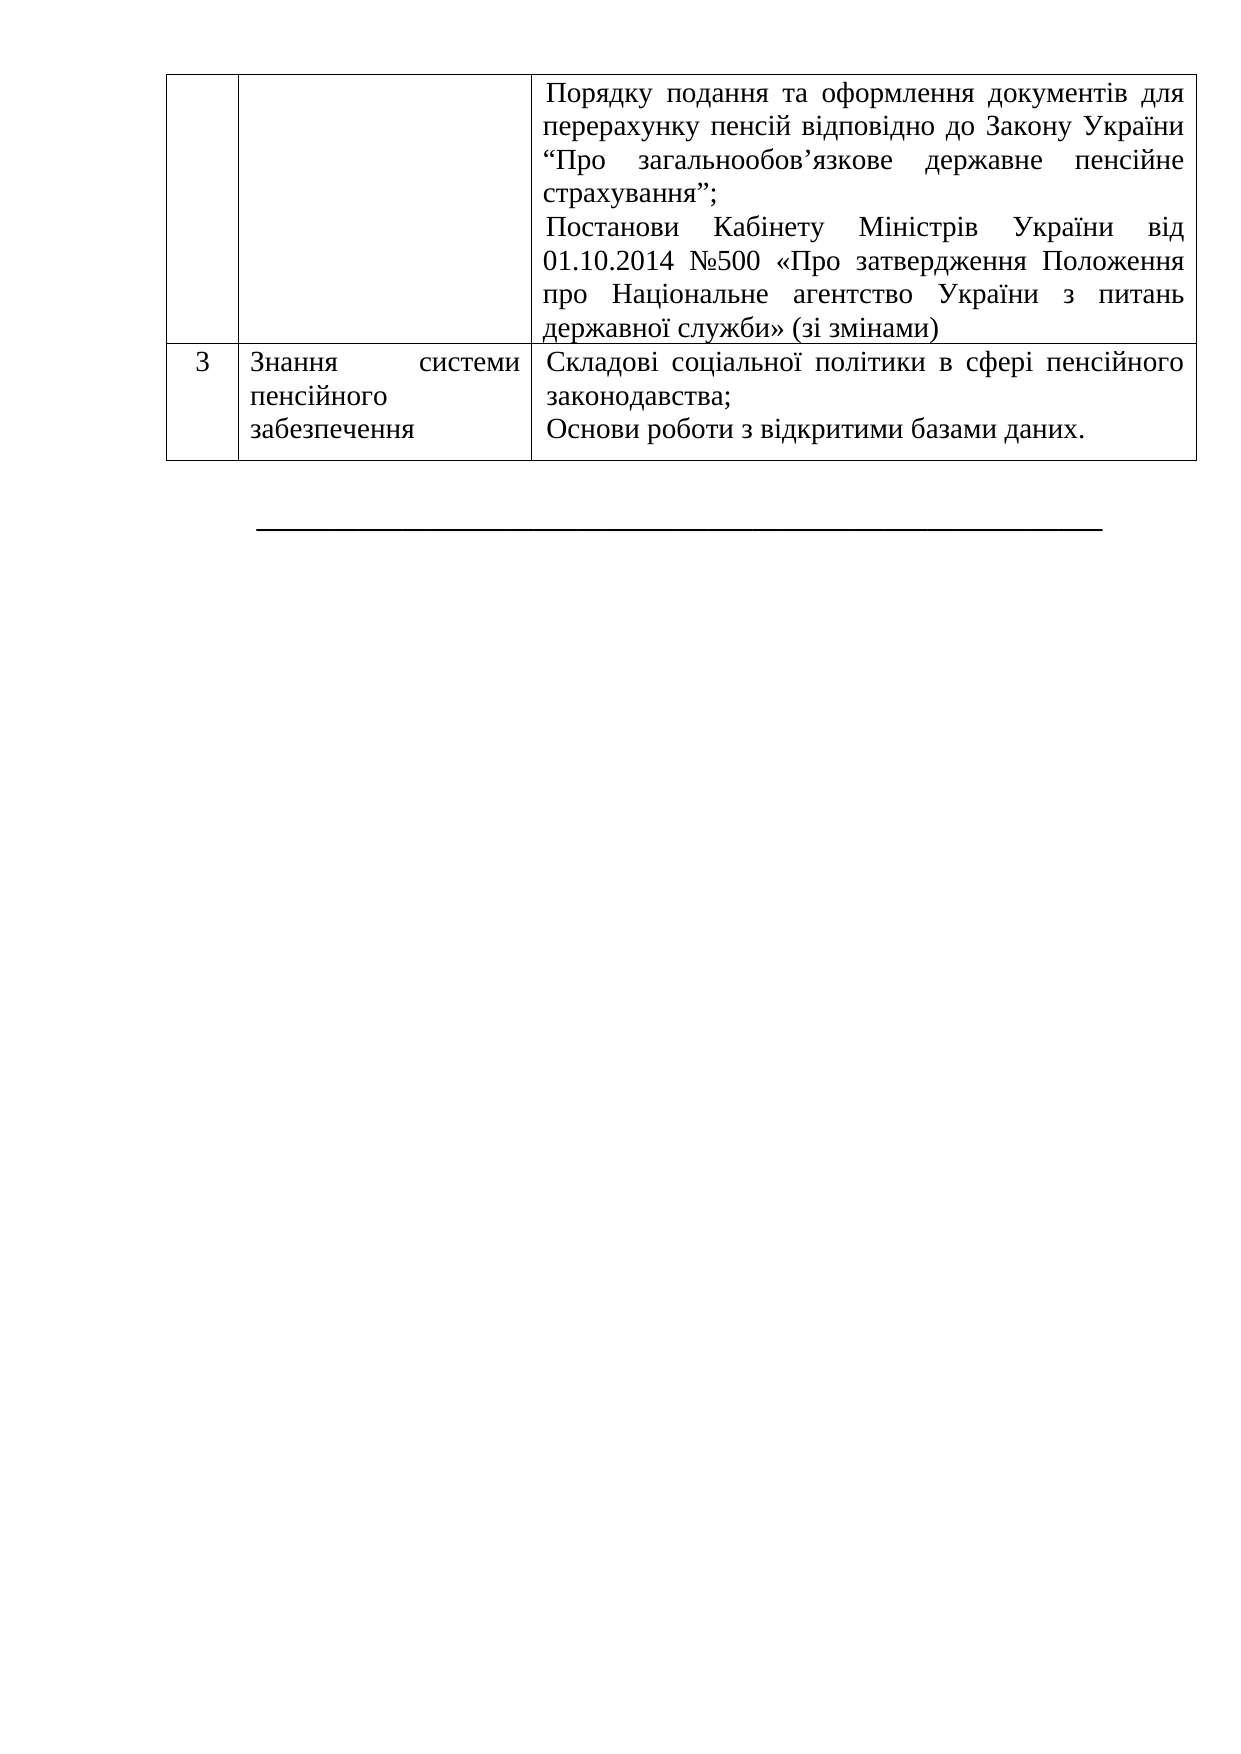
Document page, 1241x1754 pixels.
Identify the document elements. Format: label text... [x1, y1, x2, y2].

table_cell Складові соціальної політики в сфері пенсійного законодавства; Основи роботи з відкритими базами даних. [532, 344, 1196, 460]
table_cell Знання системи пенсійного забезпечення [239, 344, 531, 460]
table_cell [239, 75, 531, 343]
table_cell 3 [167, 344, 238, 460]
table_cell 2 [167, 75, 238, 343]
text __________________________________________________________ [177, 500, 1181, 533]
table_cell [532, 75, 1196, 343]
